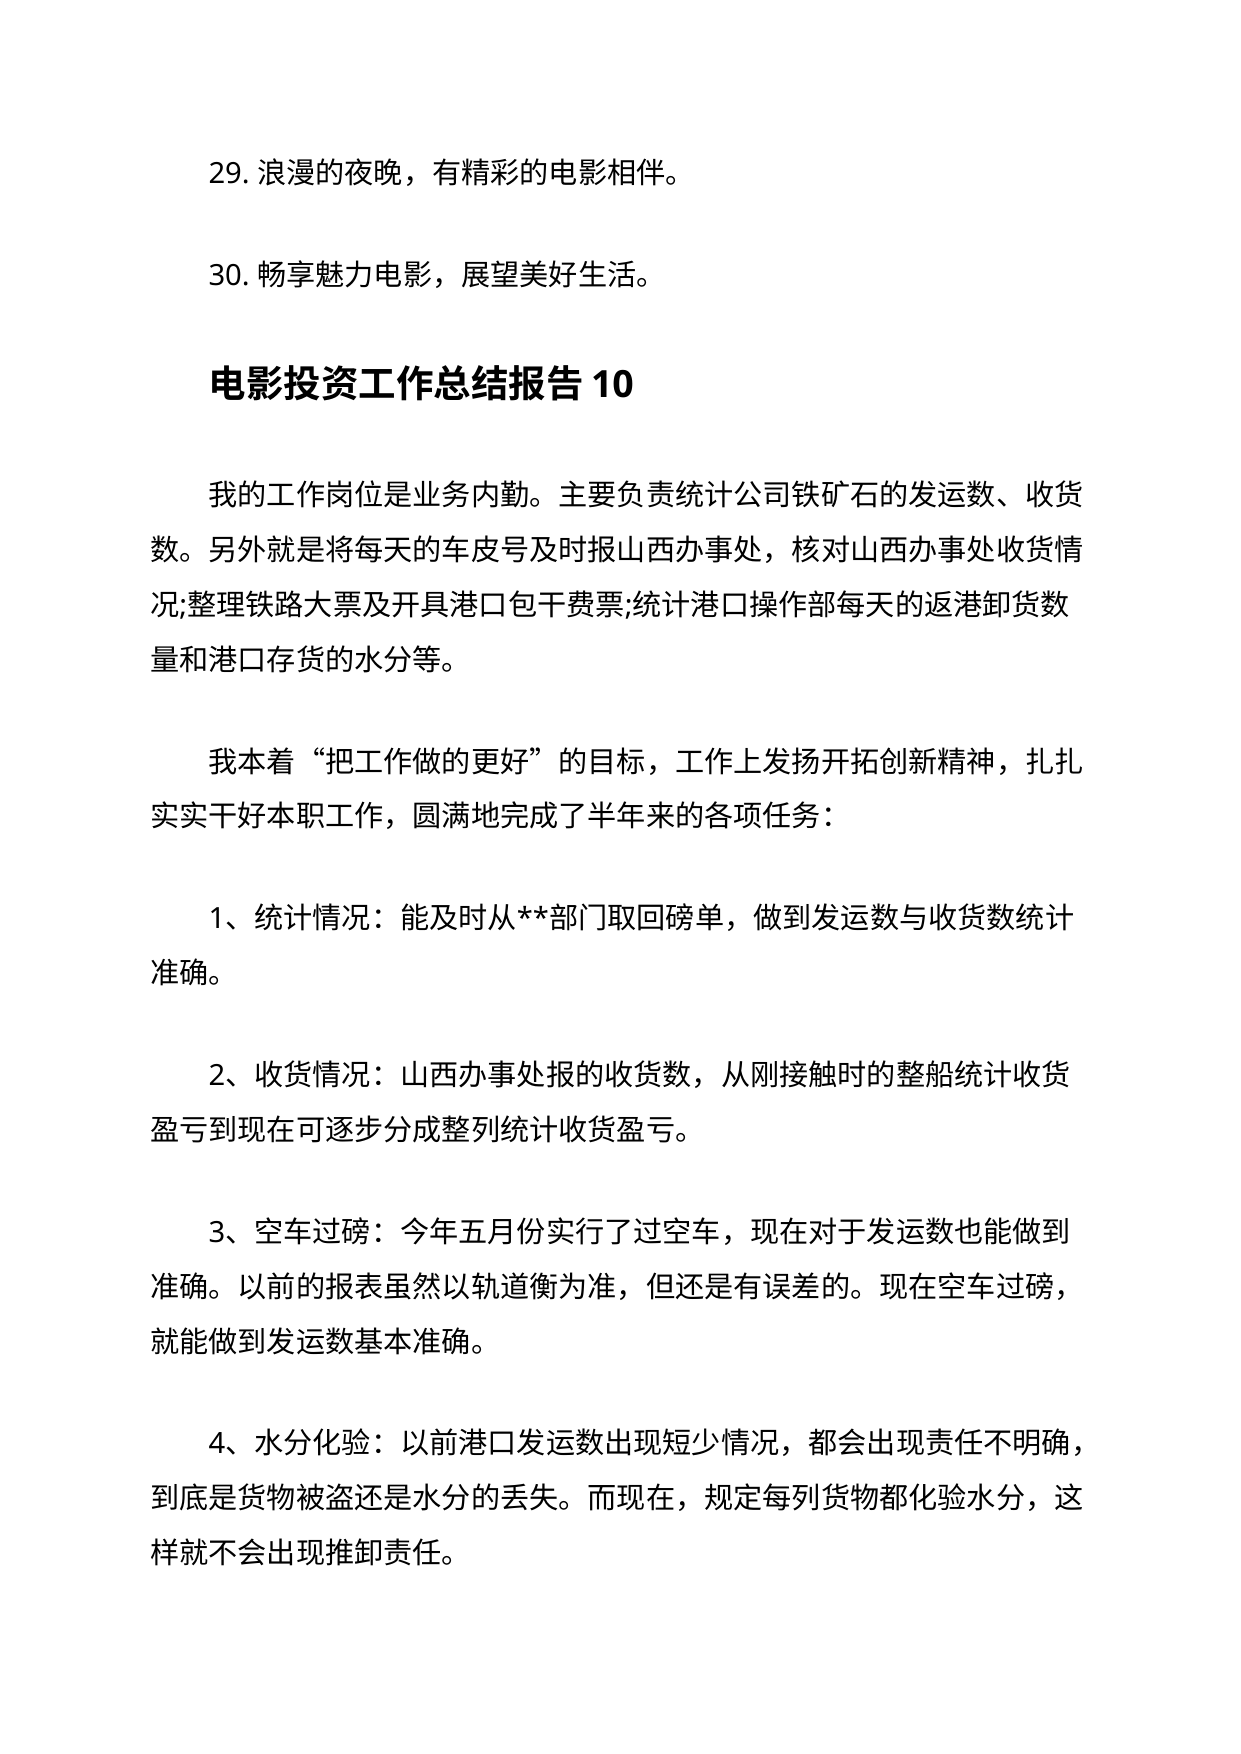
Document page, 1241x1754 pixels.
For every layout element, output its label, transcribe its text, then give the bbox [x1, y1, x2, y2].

text 4、水分化验：以前港口发运数出现短少情况，都会出现责任不明确，到底是货物被盗还是水分的丢失。而现在，规定每列货物都化验水分，这样就不会出现推卸责任。 [150, 1420, 1090, 1572]
text 2、收货情况：山西办事处报的收货数，从刚接触时的整船统计收货盈亏到现在可逐步分成整列统计收货盈亏。 [150, 1052, 1090, 1149]
text 1、统计情况：能及时从**部门取回磅单，做到发运数与收货数统计准确。 [150, 895, 1090, 992]
text 我本着“把工作做的更好”的目标，工作上发扬开拓创新精神，扎扎实实干好本职工作，圆满地完成了半年来的各项任务： [150, 738, 1090, 835]
text 29. 浪漫的夜晚，有精彩的电影相伴。 [150, 150, 1090, 192]
text 我的工作岗位是业务内勤。主要负责统计公司铁矿石的发运数、收货数。另外就是将每天的车皮号及时报山西办事处，核对山西办事处收货情况;整理铁路大票及开具港口包干费票;统计港口操作部每天的返港卸货数量和港口存货的水分等。 [150, 472, 1090, 679]
text 3、空车过磅：今年五月份实行了过空车，现在对于发运数也能做到准确。以前的报表虽然以轨道衡为准，但还是有误差的。现在空车过磅，就能做到发运数基本准确。 [150, 1208, 1090, 1361]
text 30. 畅享魅力电影，展望美好生活。 [150, 252, 1090, 294]
text 电影投资工作总结报告10 [150, 354, 1090, 408]
